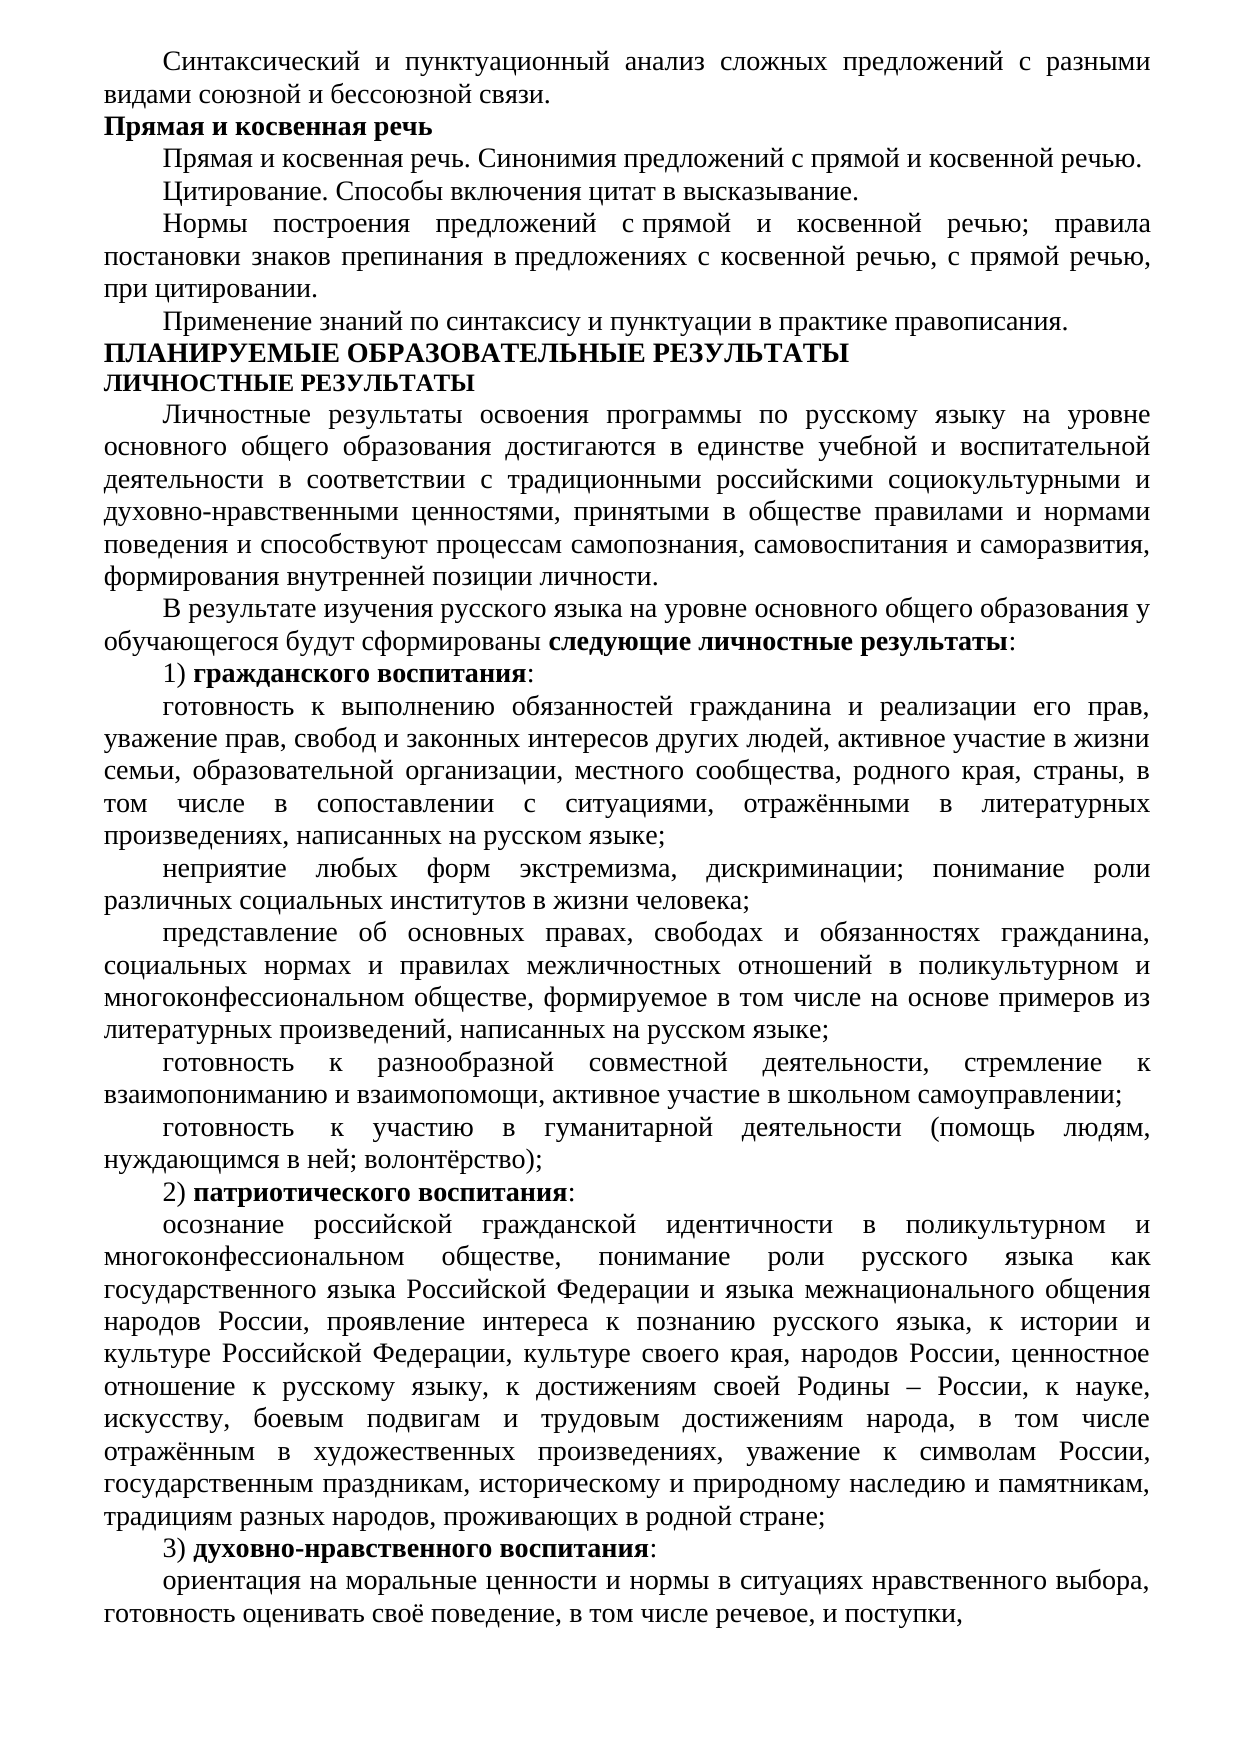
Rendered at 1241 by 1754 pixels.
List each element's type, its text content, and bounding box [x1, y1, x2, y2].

text Прямая и косвенная речь [103, 109, 1152, 142]
text ориентация на моральные ценности и нормы в ситуациях нравственного выбора, готовность оценивать своё поведение, в том числе речевое, и поступки, [103, 1563, 1152, 1628]
text ​ПЛАНИРУЕМЫЕ ОБРАЗОВАТЕЛЬНЫЕ РЕЗУЛЬТАТЫ [103, 336, 1152, 368]
text осознание российской гражданской идентичности в поликультурном и многоконфессиональном обществе, понимание роли русского языка как государственного языка Российской Федерации и языка межнационального общения народов России, проявление интереса к познанию русского языка, к истории и культуре Российской Федерации, культуре своего края, народов России, ценностное отношение к русскому языку, к достижениям своей Родины – России, к науке, искусству, боевым подвигам и трудовым достижениям народа, в том числе отражённым в художественных произведениях, уважение к символам России, государственным праздникам, историческому и природному наследию и памятникам, традициям разных народов, проживающих в родной стране; [103, 1207, 1152, 1531]
text готовность к участию в гуманитарной деятельности (помощь людям, нуждающимся в ней; волонтёрство); [103, 1110, 1152, 1174]
text Личностные результаты освоения программы по русскому языку на уровне основного общего образования достигаются в единстве учебной и воспитательной деятельности в соответствии с традиционными российскими социокультурными и духовно-нравственными ценностями, принятыми в обществе правилами и нормами поведения и способствуют процессам самопознания, самовоспитания и саморазвития, формирования внутренней позиции личности. [103, 397, 1152, 591]
text 2) патриотического воспитания: [103, 1174, 1152, 1207]
text неприятие любых форм экстремизма, дискриминации; понимание роли различных социальных институтов в жизни человека; [103, 851, 1152, 915]
text В результате изучения русского языка на уровне основного общего образования у обучающегося будут сформированы следующие личностные результаты: [103, 591, 1152, 656]
text Синтаксический и пунктуационный анализ сложных предложений с разными видами союзной и бессоюзной связи. [103, 44, 1152, 109]
text ЛИЧНОСТНЫЕ РЕЗУЛЬТАТЫ [103, 368, 1152, 397]
text 1) гражданского воспитания: [103, 656, 1152, 689]
text готовность к разнообразной совместной деятельности, стремление к взаимопониманию и взаимопомощи, активное участие в школьном самоуправлении; [103, 1045, 1152, 1110]
text Цитирование. Способы включения цитат в высказывание. [103, 174, 1152, 206]
text готовность к выполнению обязанностей гражданина и реализации его прав, уважение прав, свобод и законных интересов других людей, активное участие в жизни семьи, образовательной организации, местного сообщества, родного края, страны, в том числе в сопоставлении с ситуациями, отражёнными в литературных произведениях, написанных на русском языке; [103, 689, 1152, 851]
text Нормы построения предложений с прямой и косвенной речью; правила постановки знаков препинания в предложениях с косвенной речью, с прямой речью, при цитировании. [103, 206, 1152, 303]
text 3) духовно-нравственного воспитания: [103, 1531, 1152, 1563]
text Прямая и косвенная речь. Синонимия предложений с прямой и косвенной речью. [103, 142, 1152, 174]
text представление об основных правах, свободах и обязанностях гражданина, социальных нормах и правилах межличностных отношений в поликультурном и многоконфессиональном обществе, формируемое в том числе на основе примеров из литературных произведений, написанных на русском языке; [103, 915, 1152, 1045]
text Применение знаний по синтаксису и пунктуации в практике правописания. [103, 303, 1152, 336]
